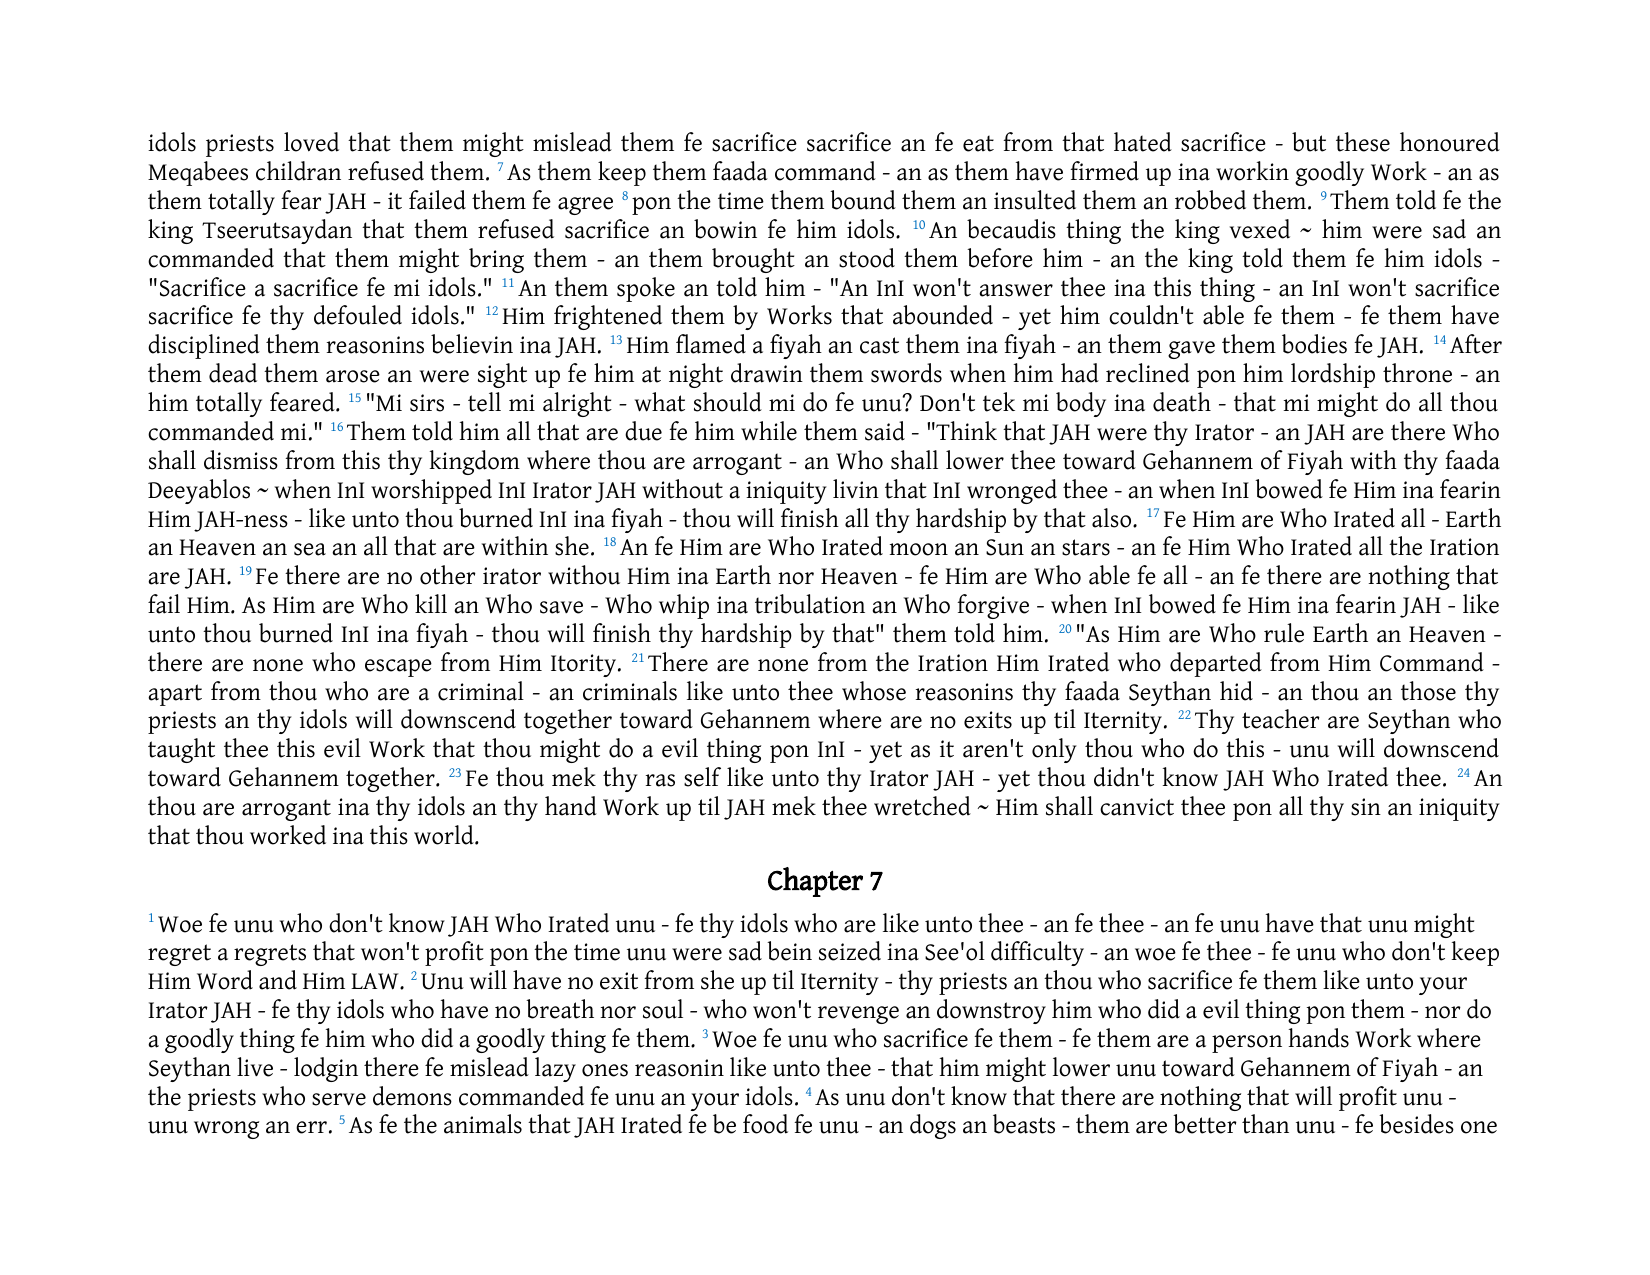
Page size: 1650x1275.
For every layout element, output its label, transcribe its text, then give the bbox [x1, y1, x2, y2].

text Chapter 7 [148, 864, 1502, 897]
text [148, 130, 1502, 851]
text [148, 910, 1502, 1141]
